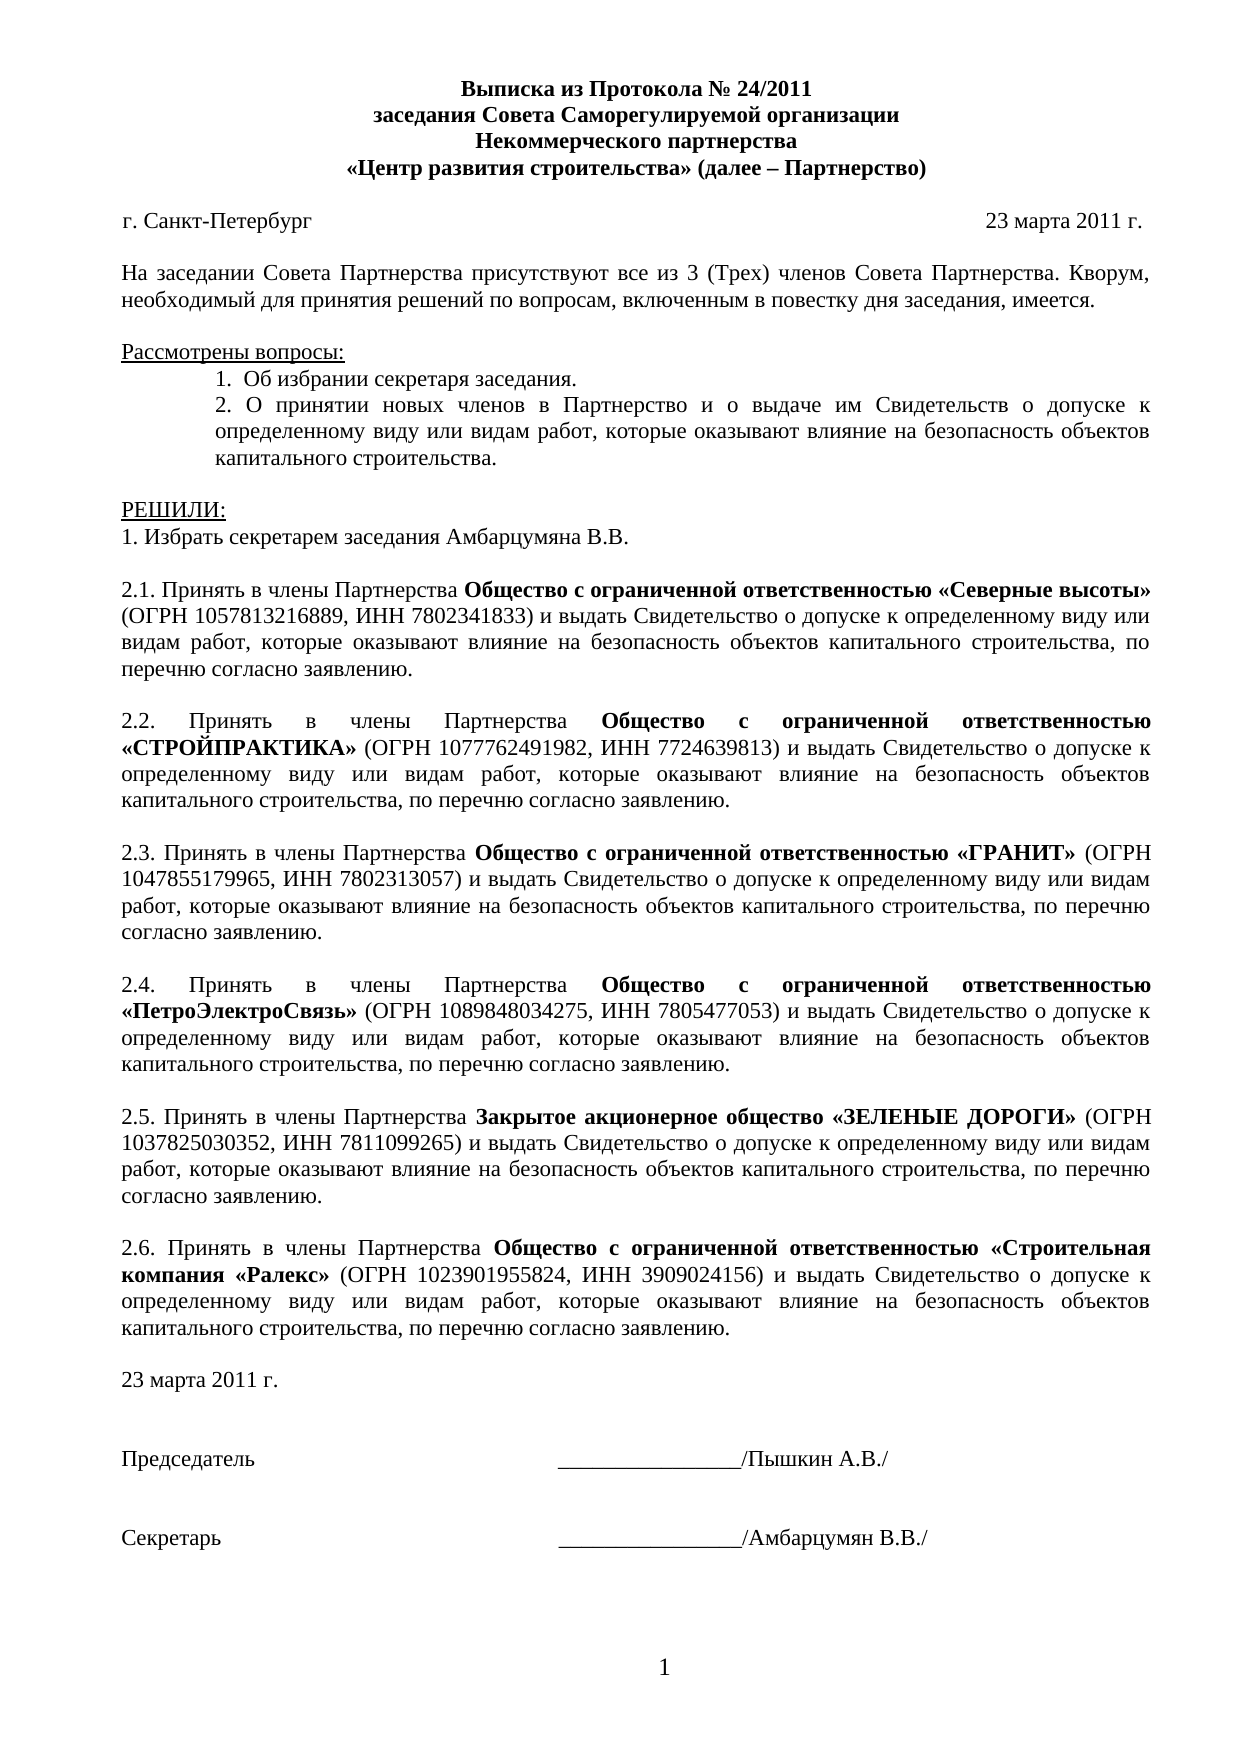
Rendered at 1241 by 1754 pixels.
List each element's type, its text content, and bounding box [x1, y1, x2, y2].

text Некоммерческого партнерства [121, 128, 1152, 154]
table_header 23 марта 2011 г. [633, 207, 1154, 233]
text 23 марта 2011 г. [121, 1366, 1152, 1393]
table_header г. Санкт-Петербург [111, 207, 632, 233]
text 2.4. Принять в члены Партнерства Общество с ограниченной ответственностью «ПетроЭлектроСвязь» (ОГРН 1089848034275, ИНН 7805477053) и выдать Свидетельство о допуске к определенному виду или видам работ, которые оказывают влияние на безопасность объектов капитального строительства, по перечню согласно заявлению. [121, 971, 1152, 1076]
text Секретарь ________________/Амбарцумян В.В./ [121, 1524, 1152, 1551]
text Выписка из Протокола № 24/2011 [121, 75, 1152, 101]
text 1. Избрать секретарем заседания Амбарцумяна В.В. [121, 523, 1152, 549]
text 2.2. Принять в члены Партнерства Общество с ограниченной ответственностью «СТРОЙПРАКТИКА» (ОГРН 1077762491982, ИНН 7724639813) и выдать Свидетельство о допуске к определенному виду или видам работ, которые оказывают влияние на безопасность объектов капитального строительства, по перечню согласно заявлению. [121, 707, 1152, 813]
text Рассмотрены вопросы: [121, 338, 1152, 365]
text Председатель ________________/Пышкин А.В./ [121, 1445, 1152, 1472]
text 2.3. Принять в члены Партнерства Общество с ограниченной ответственностью «ГРАНИТ» (ОГРН 1047855179965, ИНН 7802313057) и выдать Свидетельство о допуске к определенному виду или видам работ, которые оказывают влияние на безопасность объектов капитального строительства, по перечню согласно заявлению. [121, 839, 1152, 944]
text 2.5. Принять в члены Партнерства Закрытое акционерное общество «ЗЕЛЕНЫЕ ДОРОГИ» (ОГРН 1037825030352, ИНН 7811099265) и выдать Свидетельство о допуске к определенному виду или видам работ, которые оказывают влияние на безопасность объектов капитального строительства, по перечню согласно заявлению. [121, 1103, 1152, 1208]
text 2. О принятии новых членов в Партнерство и о выдаче им Свидетельств о допуске к определенному виду или видам работ, которые оказывают влияние на безопасность объектов капитального строительства. [215, 391, 1152, 470]
text 2.1. Принять в члены Партнерства Общество с ограниченной ответственностью «Северные высоты» (ОГРН 1057813216889, ИНН 7802341833) и выдать Свидетельство о допуске к определенному виду или видам работ, которые оказывают влияние на безопасность объектов капитального строительства, по перечню согласно заявлению. [121, 576, 1152, 681]
text 2.6. Принять в члены Партнерства Общество с ограниченной ответственностью «Строительная компания «Ралекс» (ОГРН 1023901955824, ИНН 3909024156) и выдать Свидетельство о допуске к определенному виду или видам работ, которые оказывают влияние на безопасность объектов капитального строительства, по перечню согласно заявлению. [121, 1234, 1152, 1340]
text заседания Совета Саморегулируемой организации [121, 101, 1152, 128]
text 1. Об избрании секретаря заседания. [215, 365, 1152, 391]
text «Центр развития строительства» (далее – Партнерство) [121, 154, 1152, 180]
text РЕШИЛИ: [121, 497, 1152, 523]
text На заседании Совета Партнерства присутствуют все из 3 (Трех) членов Совета Партнерства. Кворум, необходимый для принятия решений по вопросам, включенным в повестку дня заседания, имеется. [121, 259, 1152, 312]
